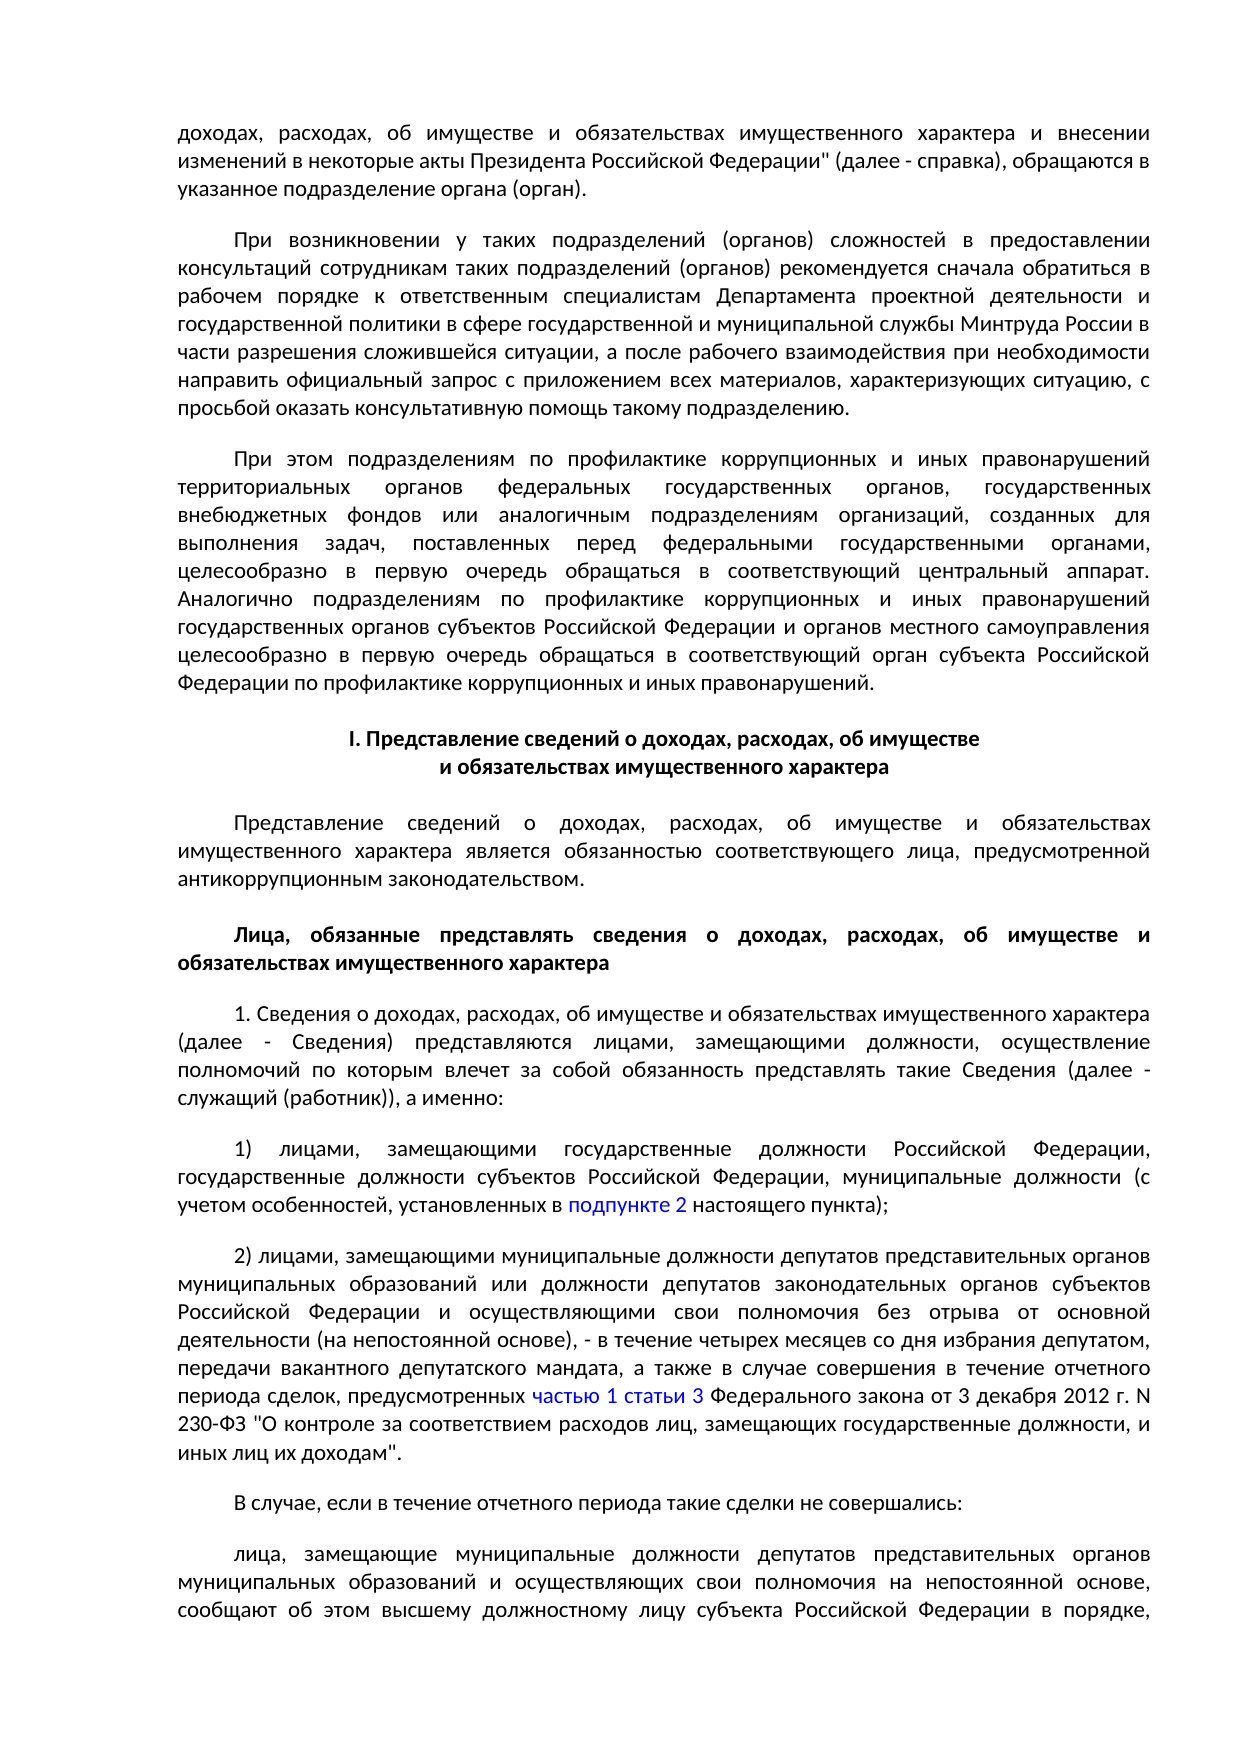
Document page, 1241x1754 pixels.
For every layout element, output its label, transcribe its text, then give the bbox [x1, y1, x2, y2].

title и обязательствах имущественного характера [177, 752, 1152, 780]
text В случае, если в течение отчетного периода такие сделки не совершались: [177, 1488, 1152, 1517]
text При этом подразделениям по профилактике коррупционных и иных правонарушений территориальных органов федеральных государственных органов, государственных внебюджетных фондов или аналогичным подразделениям организаций, созданных для выполнения задач, поставленных перед федеральными государственными органами, целесообразно в первую очередь обращаться в соответствующий центральный аппарат. Аналогично подразделениям по профилактике коррупционных и иных правонарушений государственных органов субъектов Российской Федерации и органов местного самоуправления целесообразно в первую очередь обращаться в соответствующий орган субъекта Российской Федерации по профилактике коррупционных и иных правонарушений. [177, 444, 1152, 696]
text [177, 1539, 1152, 1623]
title Лица, обязанные представлять сведения о доходах, расходах, об имуществе и обязательствах имущественного характера [177, 921, 1152, 977]
title I. Представление сведений о доходах, расходах, об имуществе [177, 724, 1152, 752]
text Представление сведений о доходах, расходах, об имуществе и обязательствах имущественного характера является обязанностью соответствующего лица, предусмотренной антикоррупционным законодательством. [177, 808, 1152, 892]
text 1. Сведения о доходах, расходах, об имуществе и обязательствах имущественного характера (далее - Сведения) представляются лицами, замещающими должности, осуществление полномочий по которым влечет за собой обязанность представлять такие Сведения (далее - служащий (работник)), а именно: [177, 999, 1152, 1112]
text 2) лицами, замещающими муниципальные должности депутатов представительных органов муниципальных образований или должности депутатов законодательных органов субъектов Российской Федерации и осуществляющими свои полномочия без отрыва от основной деятельности (на непостоянной основе), - в течение четырех месяцев со дня избрания депутатом, передачи вакантного депутатского мандата, а также в случае совершения в течение отчетного периода сделок, предусмотренных частью 1 статьи 3 Федерального закона от 3 декабря 2012 г. N 230-ФЗ "О контроле за соответствием расходов лиц, замещающих государственные должности, и иных лиц их доходам". [177, 1241, 1152, 1466]
text 1) лицами, замещающими государственные должности Российской Федерации, государственные должности субъектов Российской Федерации, муниципальные должности (с учетом особенностей, установленных в подпункте 2 настоящего пункта); [177, 1134, 1152, 1218]
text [177, 118, 1152, 202]
text При возникновении у таких подразделений (органов) сложностей в предоставлении консультаций сотрудникам таких подразделений (органов) рекомендуется сначала обратиться в рабочем порядке к ответственным специалистам Департамента проектной деятельности и государственной политики в сфере государственной и муниципальной службы Минтруда России в части разрешения сложившейся ситуации, а после рабочего взаимодействия при необходимости направить официальный запрос с приложением всех материалов, характеризующих ситуацию, с просьбой оказать консультативную помощь такому подразделению. [177, 225, 1152, 421]
